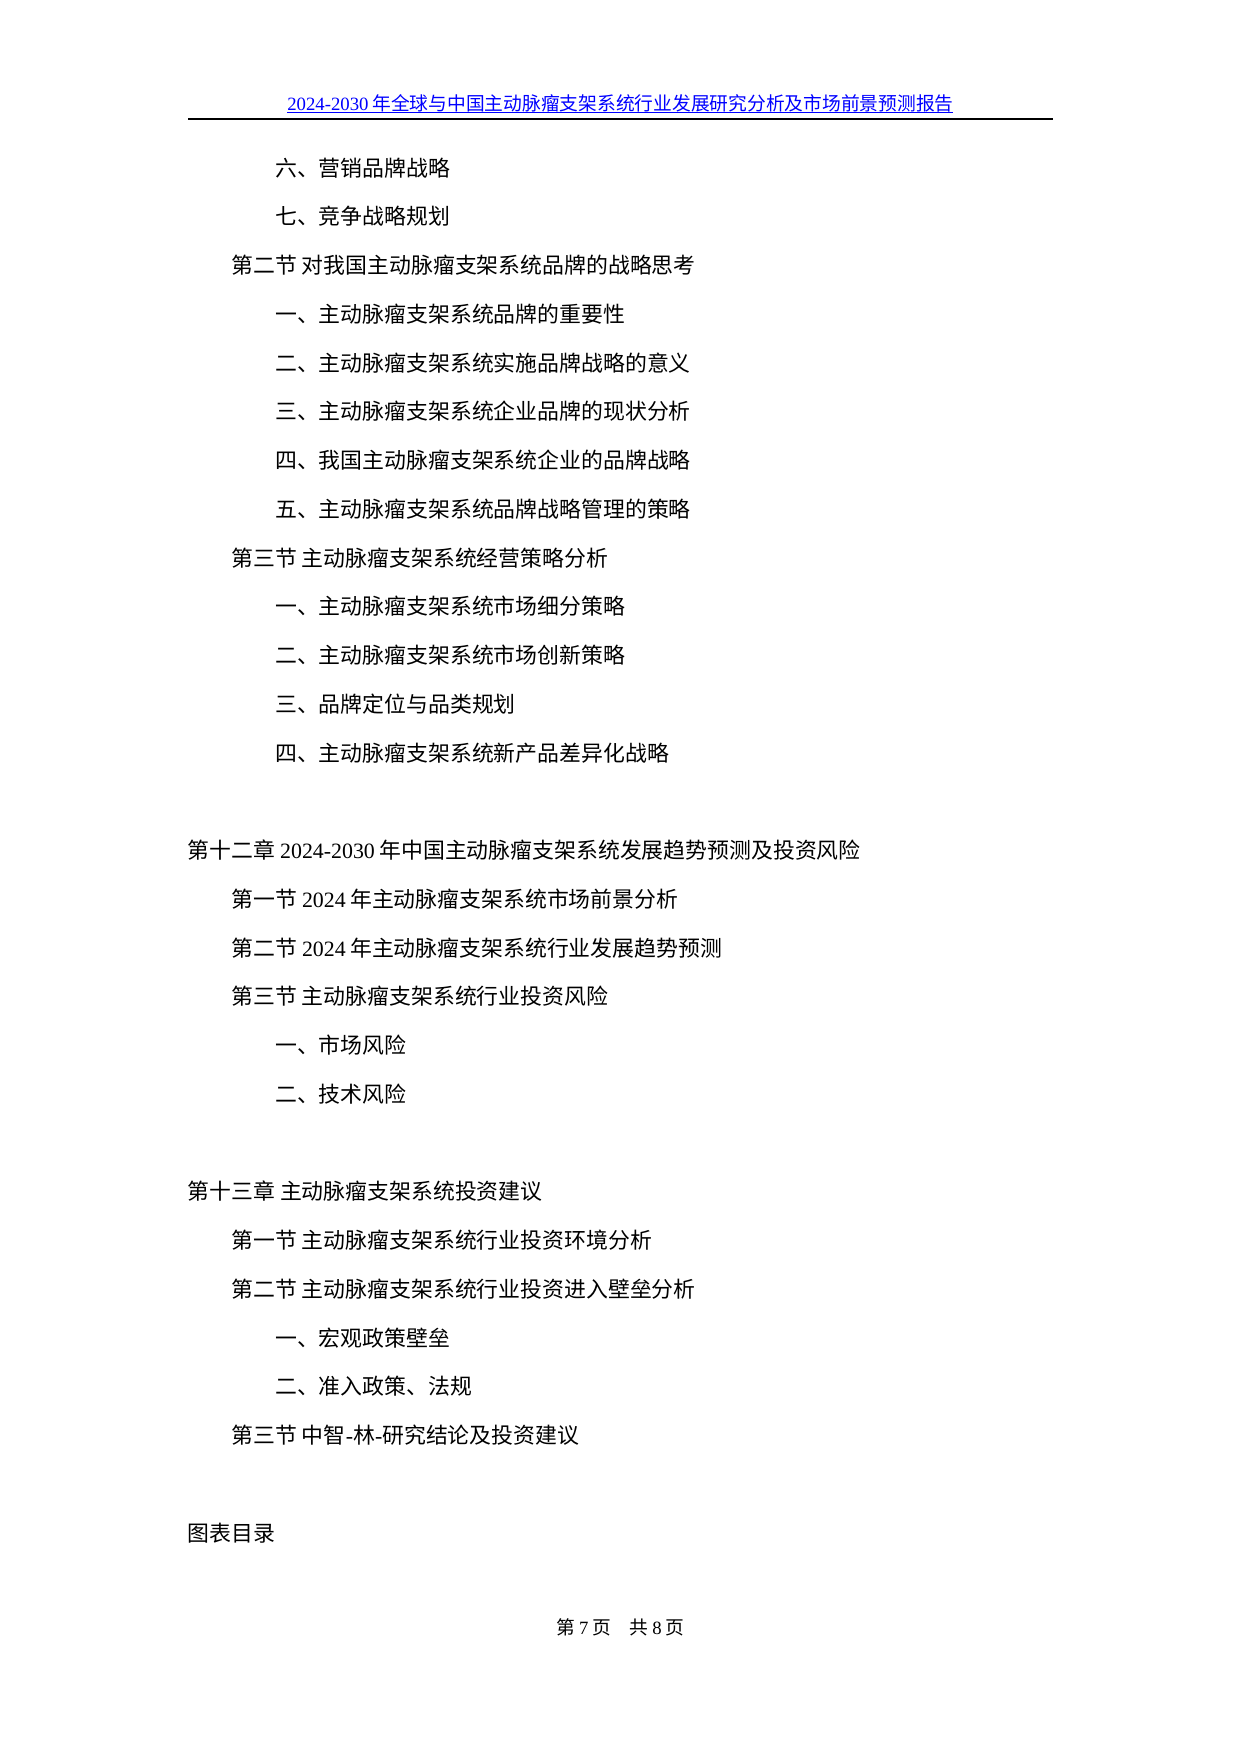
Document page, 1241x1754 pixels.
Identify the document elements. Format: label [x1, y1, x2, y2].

text [187, 150, 1053, 1548]
